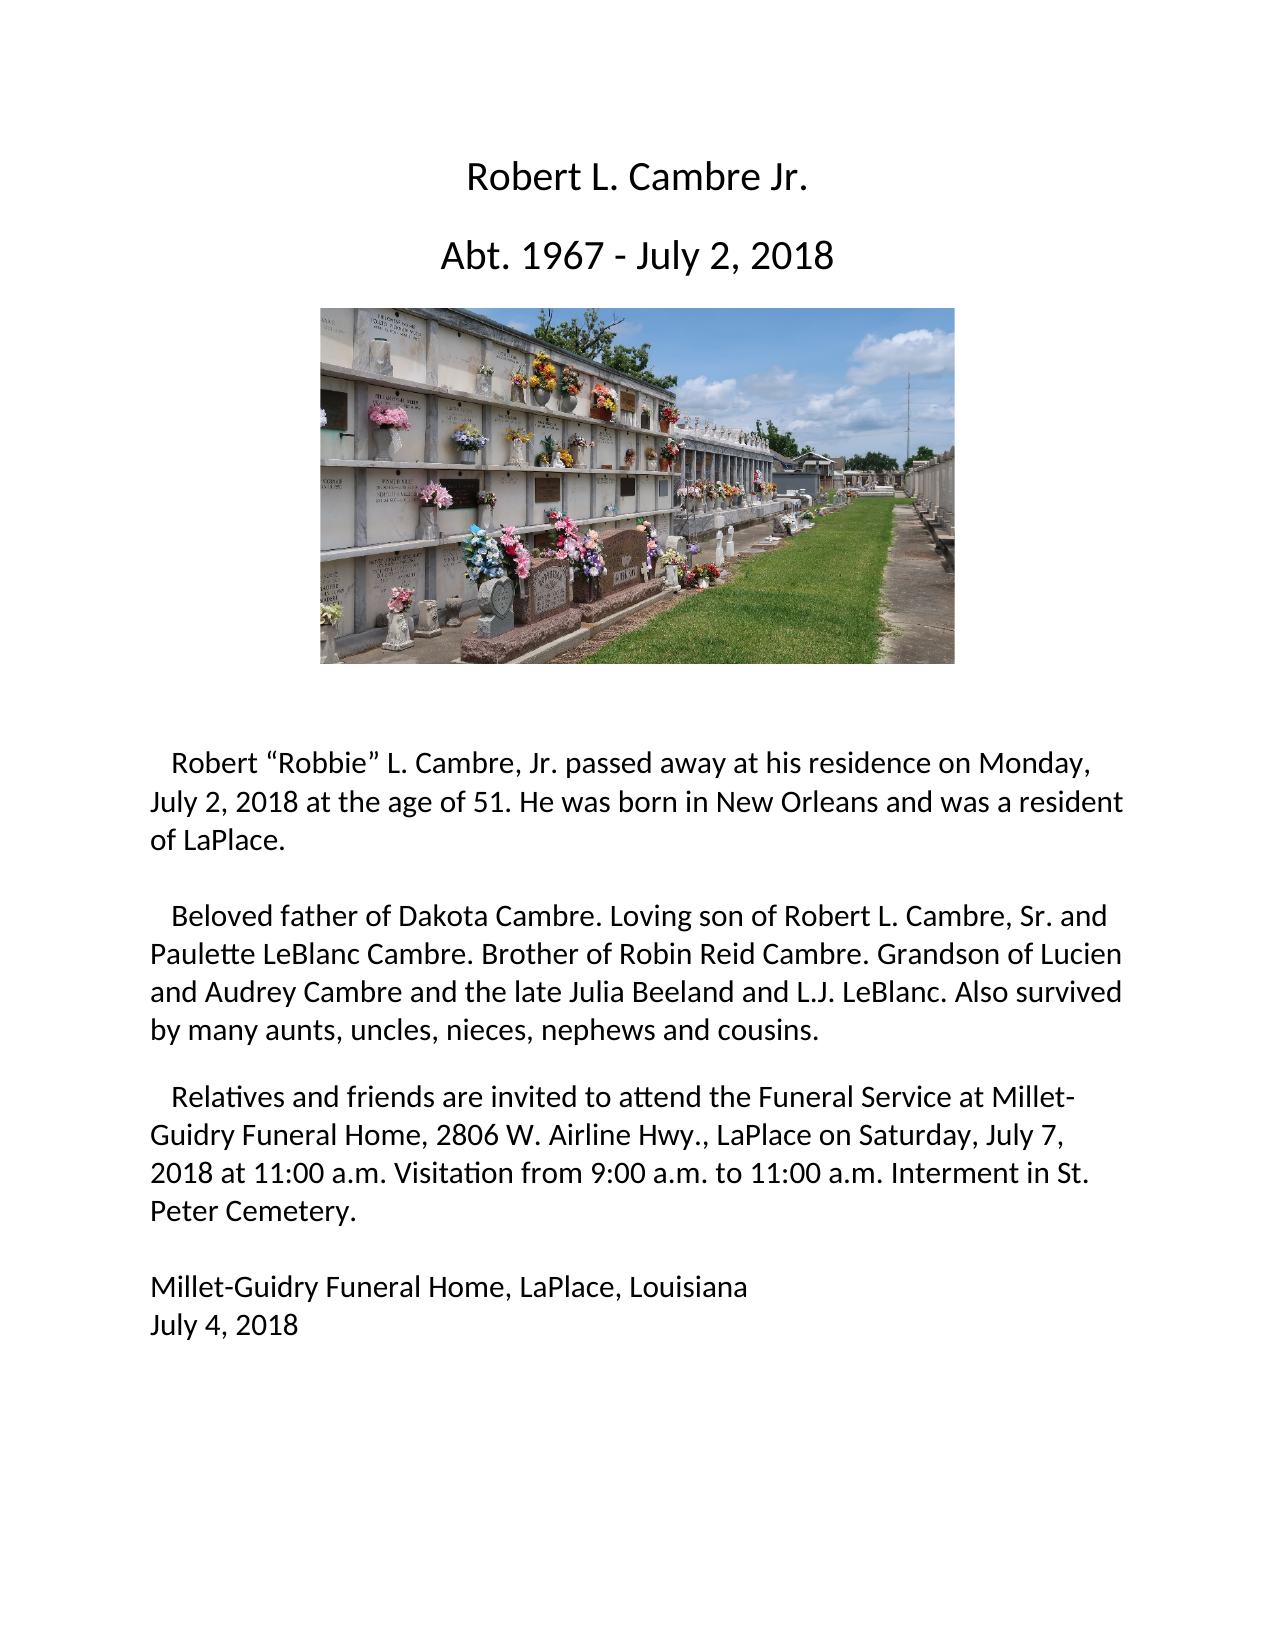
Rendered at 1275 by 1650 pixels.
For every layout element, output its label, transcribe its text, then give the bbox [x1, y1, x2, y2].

text Robert “Robbie” L. Cambre, Jr. passed away at his residence on Monday, July 2, 2018 at the age of 51. He was born in New Orleans and was a resident of LaPlace. [150, 744, 1125, 858]
text Abt. 1967 - July 2, 2018 [150, 229, 1125, 280]
picture [320, 308, 955, 664]
text Millet-Guidry Funeral Home, LaPlace, Louisiana [150, 1267, 1125, 1305]
text Relatives and friends are invited to attend the Funeral Service at Millet-Guidry Funeral Home, 2806 W. Airline Hwy., LaPlace on Saturday, July 7, 2018 at 11:00 a.m. Visitation from 9:00 a.m. to 11:00 a.m. Interment in St. Peter Cemetery. [150, 1077, 1125, 1229]
text Beloved father of Dakota Cambre. Loving son of Robert L. Cambre, Sr. and Paulette LeBlanc Cambre. Brother of Robin Reid Cambre. Grandson of Lucien and Audrey Cambre and the late Julia Beeland and L.J. LeBlanc. Also survived by many aunts, uncles, nieces, nephews and cousins. [150, 896, 1125, 1077]
text July 4, 2018 [150, 1305, 1125, 1343]
text Robert L. Cambre Jr. [150, 150, 1125, 201]
